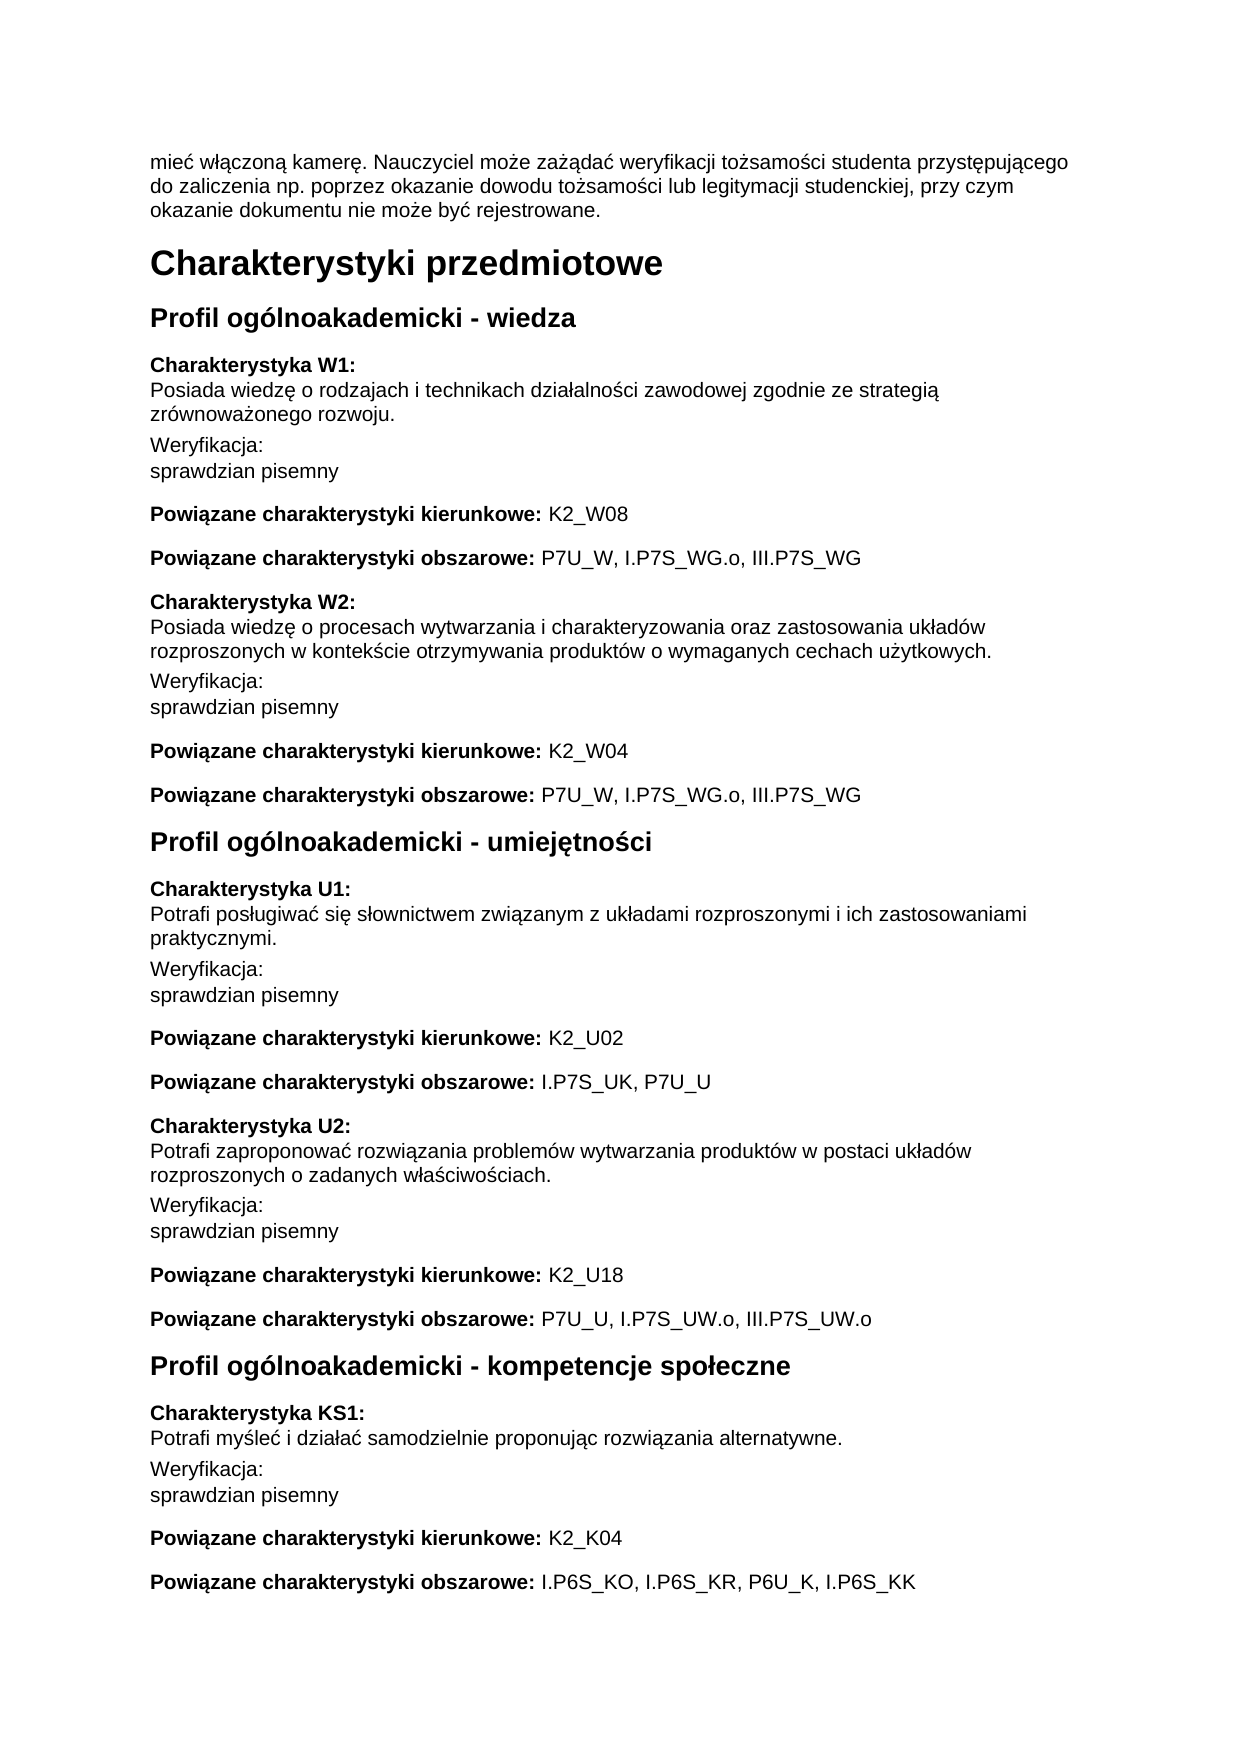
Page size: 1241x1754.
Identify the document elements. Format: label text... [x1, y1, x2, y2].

text Posiada wiedzę o procesach wytwarzania i charakteryzowania oraz zastosowania układów rozproszonych w kontekście otrzymywania produktów o wymaganych cechach użytkowych. [150, 615, 1090, 663]
text Powiązane charakterystyki kierunkowe: K2_W08 [150, 502, 1090, 526]
text sprawdzian pisemny [150, 1482, 1090, 1506]
text Weryfikacja: [150, 432, 1090, 456]
subtitle Charakterystyki przedmiotowe [150, 242, 1090, 282]
text Powiązane charakterystyki obszarowe: P7U_W, I.P7S_WG.o, III.P7S_WG [150, 782, 1090, 806]
text sprawdzian pisemny [150, 695, 1090, 719]
text Powiązane charakterystyki kierunkowe: K2_U02 [150, 1026, 1090, 1050]
text sprawdzian pisemny [150, 1219, 1090, 1243]
text Powiązane charakterystyki kierunkowe: K2_U18 [150, 1263, 1090, 1287]
text Potrafi zaproponować rozwiązania problemów wytwarzania produktów w postaci układów rozproszonych o zadanych właściwościach. [150, 1139, 1090, 1187]
text sprawdzian pisemny [150, 458, 1090, 482]
subtitle Profil ogólnoakademicki - kompetencje społeczne [150, 1350, 1090, 1381]
text Potrafi posługiwać się słownictwem związanym z układami rozproszonymi i ich zastosowaniami praktycznymi. [150, 902, 1090, 950]
text Powiązane charakterystyki obszarowe: I.P7S_UK, P7U_U [150, 1070, 1090, 1094]
text Powiązane charakterystyki obszarowe: P7U_W, I.P7S_WG.o, III.P7S_WG [150, 546, 1090, 570]
subtitle Profil ogólnoakademicki - wiedza [150, 302, 1090, 333]
text Charakterystyka W2: [150, 590, 1090, 614]
text Charakterystyka W1: [150, 353, 1090, 377]
subtitle Profil ogólnoakademicki - umiejętności [150, 826, 1090, 857]
text Weryfikacja: [150, 1193, 1090, 1217]
text Posiada wiedzę o rodzajach i technikach działalności zawodowej zgodnie ze strategią zrównoważonego rozwoju. [150, 378, 1090, 426]
text Weryfikacja: [150, 956, 1090, 980]
text Potrafi myśleć i działać samodzielnie proponując rozwiązania alternatywne. [150, 1426, 1090, 1450]
text Powiązane charakterystyki obszarowe: P7U_U, I.P7S_UW.o, III.P7S_UW.o [150, 1306, 1090, 1330]
text Weryfikacja: [150, 1456, 1090, 1480]
text Charakterystyka U1: [150, 877, 1090, 901]
text Powiązane charakterystyki kierunkowe: K2_W04 [150, 739, 1090, 763]
text sprawdzian pisemny [150, 982, 1090, 1006]
text Weryfikacja: [150, 669, 1090, 693]
text Charakterystyka KS1: [150, 1401, 1090, 1425]
text Powiązane charakterystyki obszarowe: I.P6S_KO, I.P6S_KR, P6U_K, I.P6S_KK [150, 1570, 1090, 1594]
text Powiązane charakterystyki kierunkowe: K2_K04 [150, 1526, 1090, 1550]
text Charakterystyka U2: [150, 1114, 1090, 1138]
